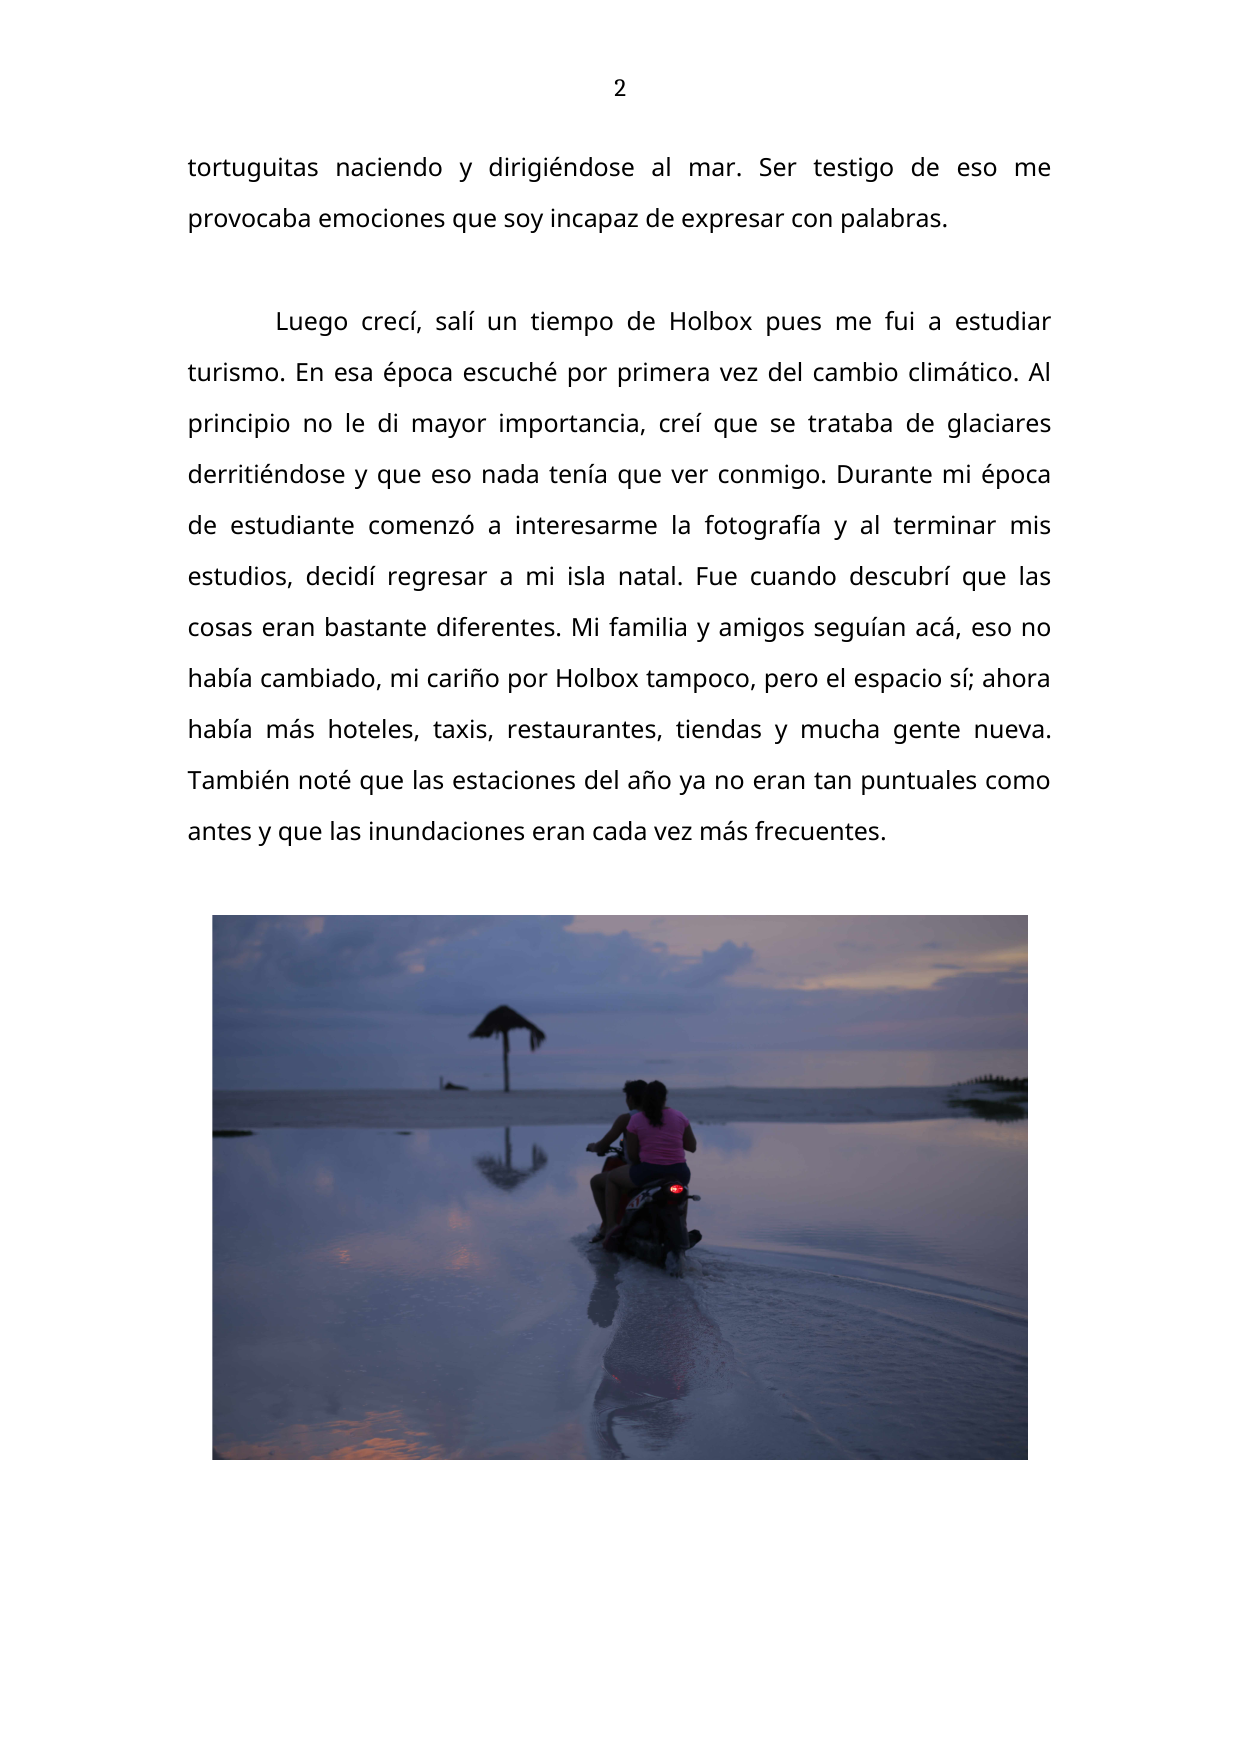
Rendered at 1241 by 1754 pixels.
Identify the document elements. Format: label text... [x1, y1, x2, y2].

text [187, 150, 1053, 235]
text Luego crecí, salí un tiempo de Holbox pues me fui a estudiar turismo. En esa época escuché por primera vez del cambio climático. Al principio no le di mayor importancia, creí que se trataba de glaciares derritiéndose y que eso nada tenía que ver conmigo. Durante mi época de estudiante comenzó a interesarme la fotografía y al terminar mis estudios, decidí regresar a mi isla natal. Fue cuando descubrí que las cosas eran bastante diferentes. Mi familia y amigos seguían acá, eso no había cambiado, mi cariño por Holbox tampoco, pero el espacio sí; ahora había más hoteles, taxis, restaurantes, tiendas y mucha gente nueva. También noté que las estaciones del año ya no eran tan puntuales como antes y que las inundaciones eran cada vez más frecuentes. [187, 303, 1053, 848]
picture [212, 915, 1028, 1460]
